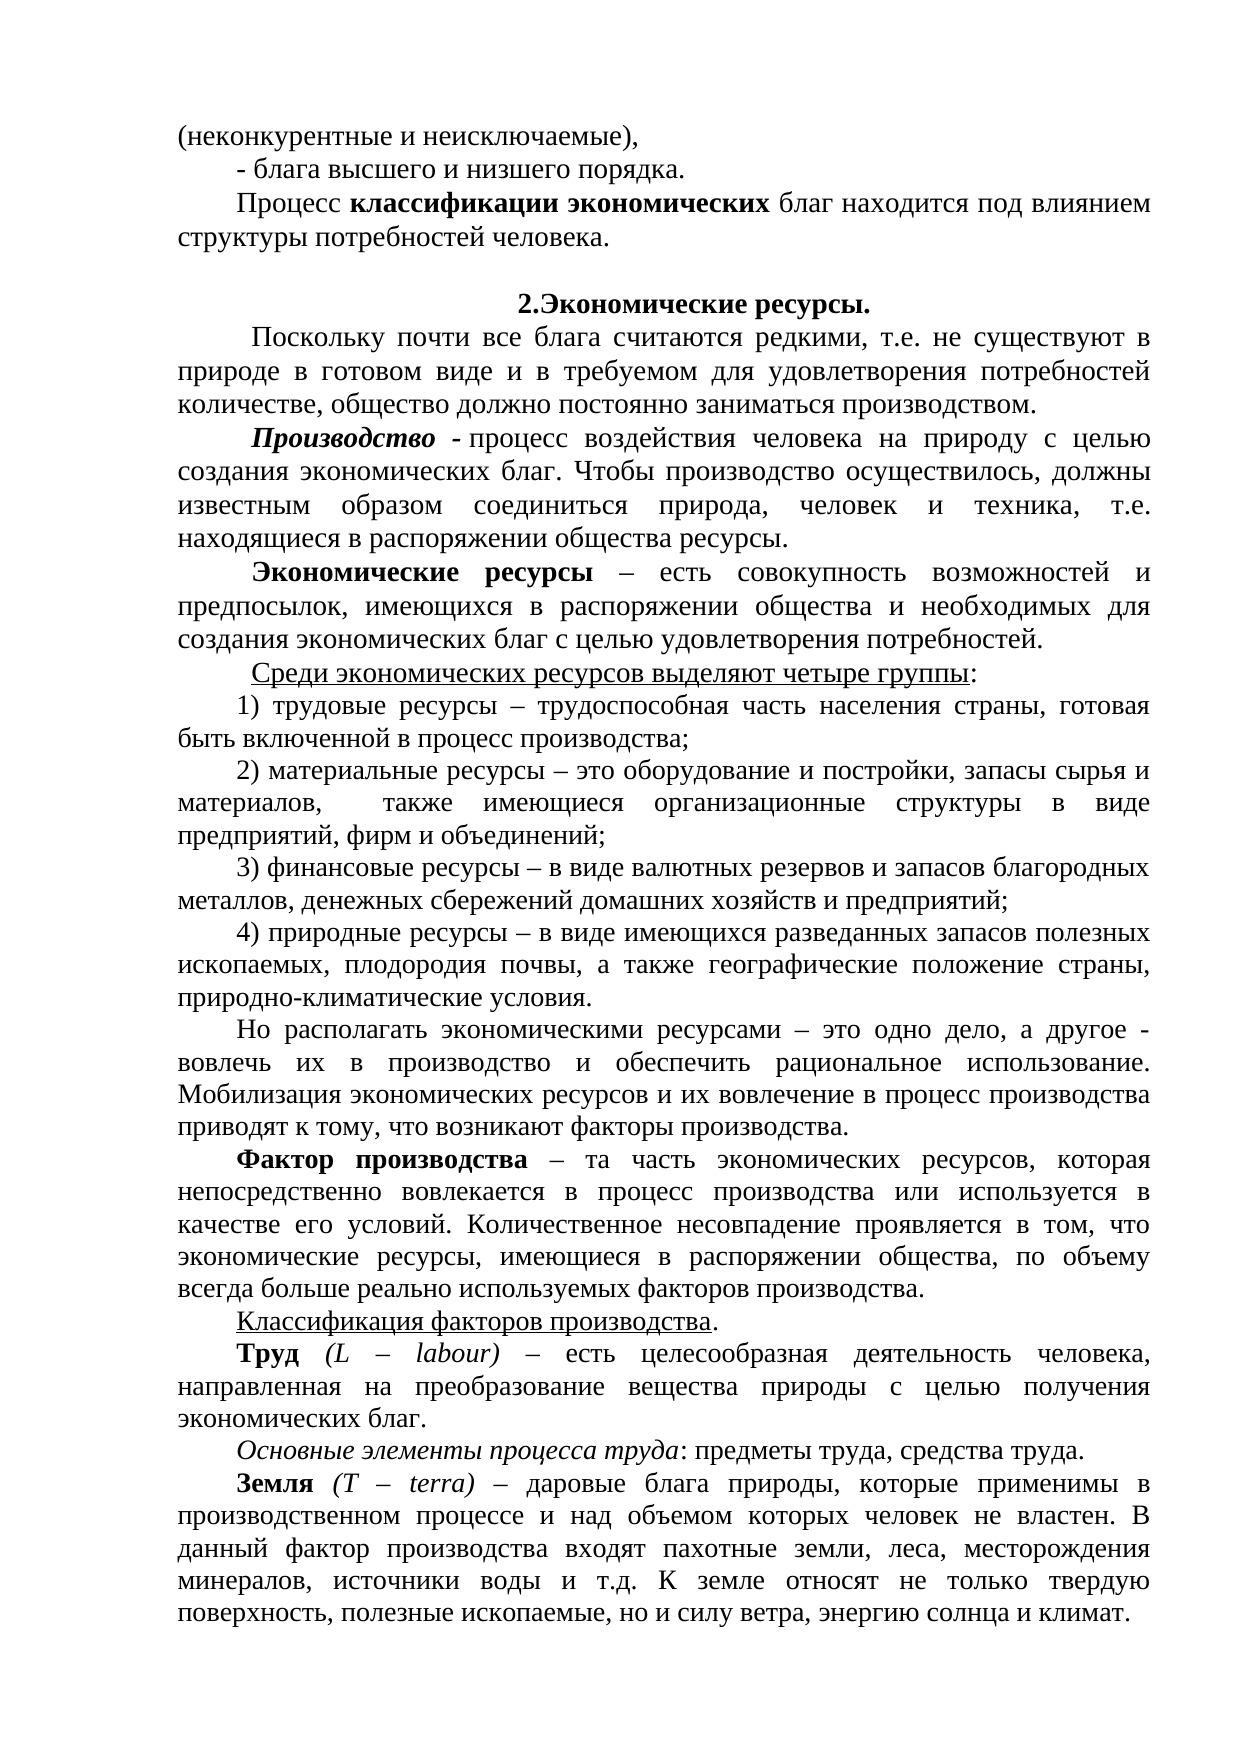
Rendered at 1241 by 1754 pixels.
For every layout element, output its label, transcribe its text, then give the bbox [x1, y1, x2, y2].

text Фактор производства – та часть экономических ресурсов, которая непосредственно вовлекается в процесс производства или используется в качестве его условий. Количественное несовпадение проявляется в том, что экономические ресурсы, имеющиеся в распоряжении общества, по объему всегда больше реально используемых факторов производства. [177, 1142, 1152, 1304]
text 3) финансовые ресурсы – в виде валютных резервов и запасов благородных металлов, денежных сбережений домашних хозяйств и предприятий; [177, 850, 1152, 915]
text 2) материальные ресурсы – это оборудование и постройки, запасы сырья и материалов, также имеющиеся организационные структуры в виде предприятий, фирм и объединений; [177, 753, 1152, 850]
text Экономические ресурсы – есть совокупность возможностей и предпосылок, имеющихся в распоряжении общества и необходимых для создания экономических благ с целью удовлетворения потребностей. [177, 554, 1152, 655]
text Труд (L – labour) – есть целесообразная деятельность человека, направленная на преобразование вещества природы с целью получения экономических благ. [177, 1336, 1152, 1433]
text Среди экономических ресурсов выделяют четыре группы: [177, 655, 1152, 688]
text 1) трудовые ресурсы – трудоспособная часть населения страны, готовая быть включенной в процесс производства; [177, 688, 1152, 753]
text 4) природные ресурсы – в виде имеющихся разведанных запасов полезных ископаемых, плодородия почвы, а также географические положение страны, природно-климатические условия. [177, 915, 1152, 1012]
text Процесс классификации экономических благ находится под влиянием структуры потребностей человека. [177, 185, 1152, 252]
text 2.Экономические ресурсы. [177, 286, 1152, 319]
text - блага высшего и низшего порядка. [177, 152, 1152, 185]
text Классификация факторов производства. [177, 1304, 1152, 1336]
text Производство - процесс воздействия человека на природу с целью создания экономических благ. Чтобы производство осуществилось, должны известным образом соединиться природа, человек и техника, т.е. находящиеся в распоряжении общества ресурсы. [177, 420, 1152, 554]
text Основные элементы процесса труда: предметы труда, средства труда. [177, 1433, 1152, 1466]
text Поскольку почти все блага считаются редкими, т.е. не существуют в природе в готовом виде и в требуемом для удовлетворения потребностей количестве, общество должно постоянно заниматься производством. [177, 319, 1152, 420]
text Но располагать экономическими ресурсами – это одно дело, а другое - вовлечь их в производство и обеспечить рациональное использование. Мобилизация экономических ресурсов и их вовлечение в процесс производства приводят к тому, что возникают факторы производства. [177, 1012, 1152, 1142]
text Земля (Т – terra) – даровые блага природы, которые применимы в производственном процессе и над объемом которых человек не властен. В данный фактор производства входят пахотные земли, леса, месторождения минералов, источники воды и т.д. К земле относят не только твердую поверхность, полезные ископаемые, но и силу ветра, энергию солнца и климат. [177, 1466, 1152, 1628]
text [177, 118, 1152, 152]
